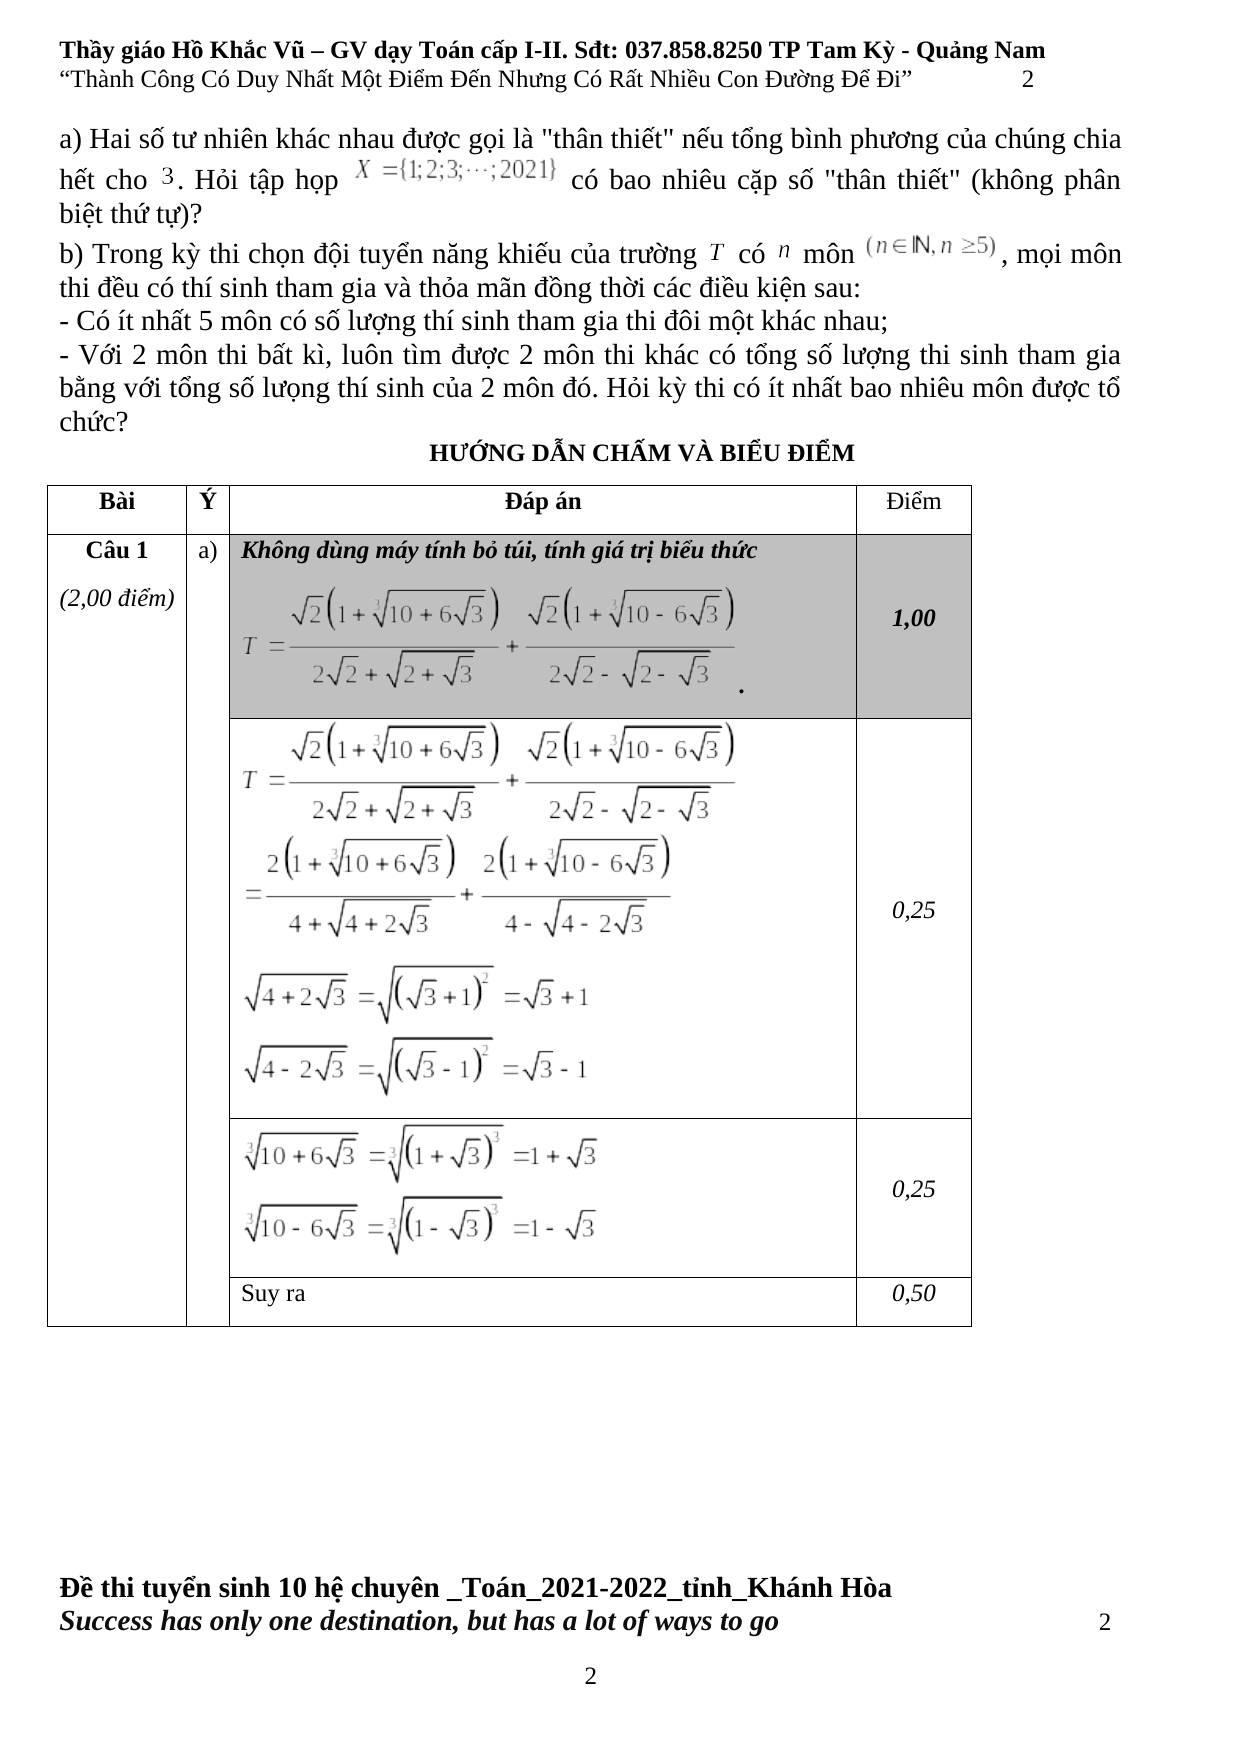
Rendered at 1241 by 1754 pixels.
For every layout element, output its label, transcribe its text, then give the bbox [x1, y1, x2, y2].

table_header Điểm [857, 486, 971, 534]
table_cell 1,00 [857, 535, 971, 718]
table_cell 0,25 [857, 1119, 971, 1277]
text - Với 2 môn thi bất kì, luôn tìm được 2 môn thi khác có tổng số lượng thi sinh tham gia bằng với tổng số lưọng thí sinh của 2 môn đó. Hỏi kỳ thi có ít nhất bao nhiêu môn được tổ chức? [59, 337, 1122, 438]
text b) Trong kỳ thi chọn đội tuyển năng khiếu của trường có môn , mọi môn thi đều có thí sinh tham gia và thỏa mãn đồng thời các điều kiện sau: [59, 229, 1122, 303]
table_cell a) [187, 535, 229, 1326]
table_cell [230, 1119, 856, 1277]
table_header Bài [48, 486, 186, 534]
table_cell 0,50 [857, 1278, 971, 1326]
text HƯỚNG DẪN CHẤM VÀ BIỂU ĐIỂM [162, 438, 1122, 466]
table_header Đáp án [230, 486, 856, 534]
text a) Hai số tư nhiên khác nhau được gọi là "thân thiết" nếu tổng bình phương của chúng chia hết cho . Hỏi tập họp có bao nhiêu cặp số "thân thiết" (không phân biệt thứ tự)? [59, 122, 1122, 229]
table_cell Suy ra Vậy [230, 1278, 856, 1326]
table_cell 0,25 [857, 719, 971, 1118]
table_cell Không dùng máy tính bỏ túi, tính giá trị biểu thức . [230, 535, 856, 718]
text - Có ít nhất 5 môn có số lượng thí sinh tham gia thi đôi một khác nhau; [59, 303, 1122, 337]
table_cell Câu 1 (2,00 điểm) [48, 535, 186, 1326]
table_header Ý [187, 486, 229, 534]
table_cell [230, 719, 856, 1118]
